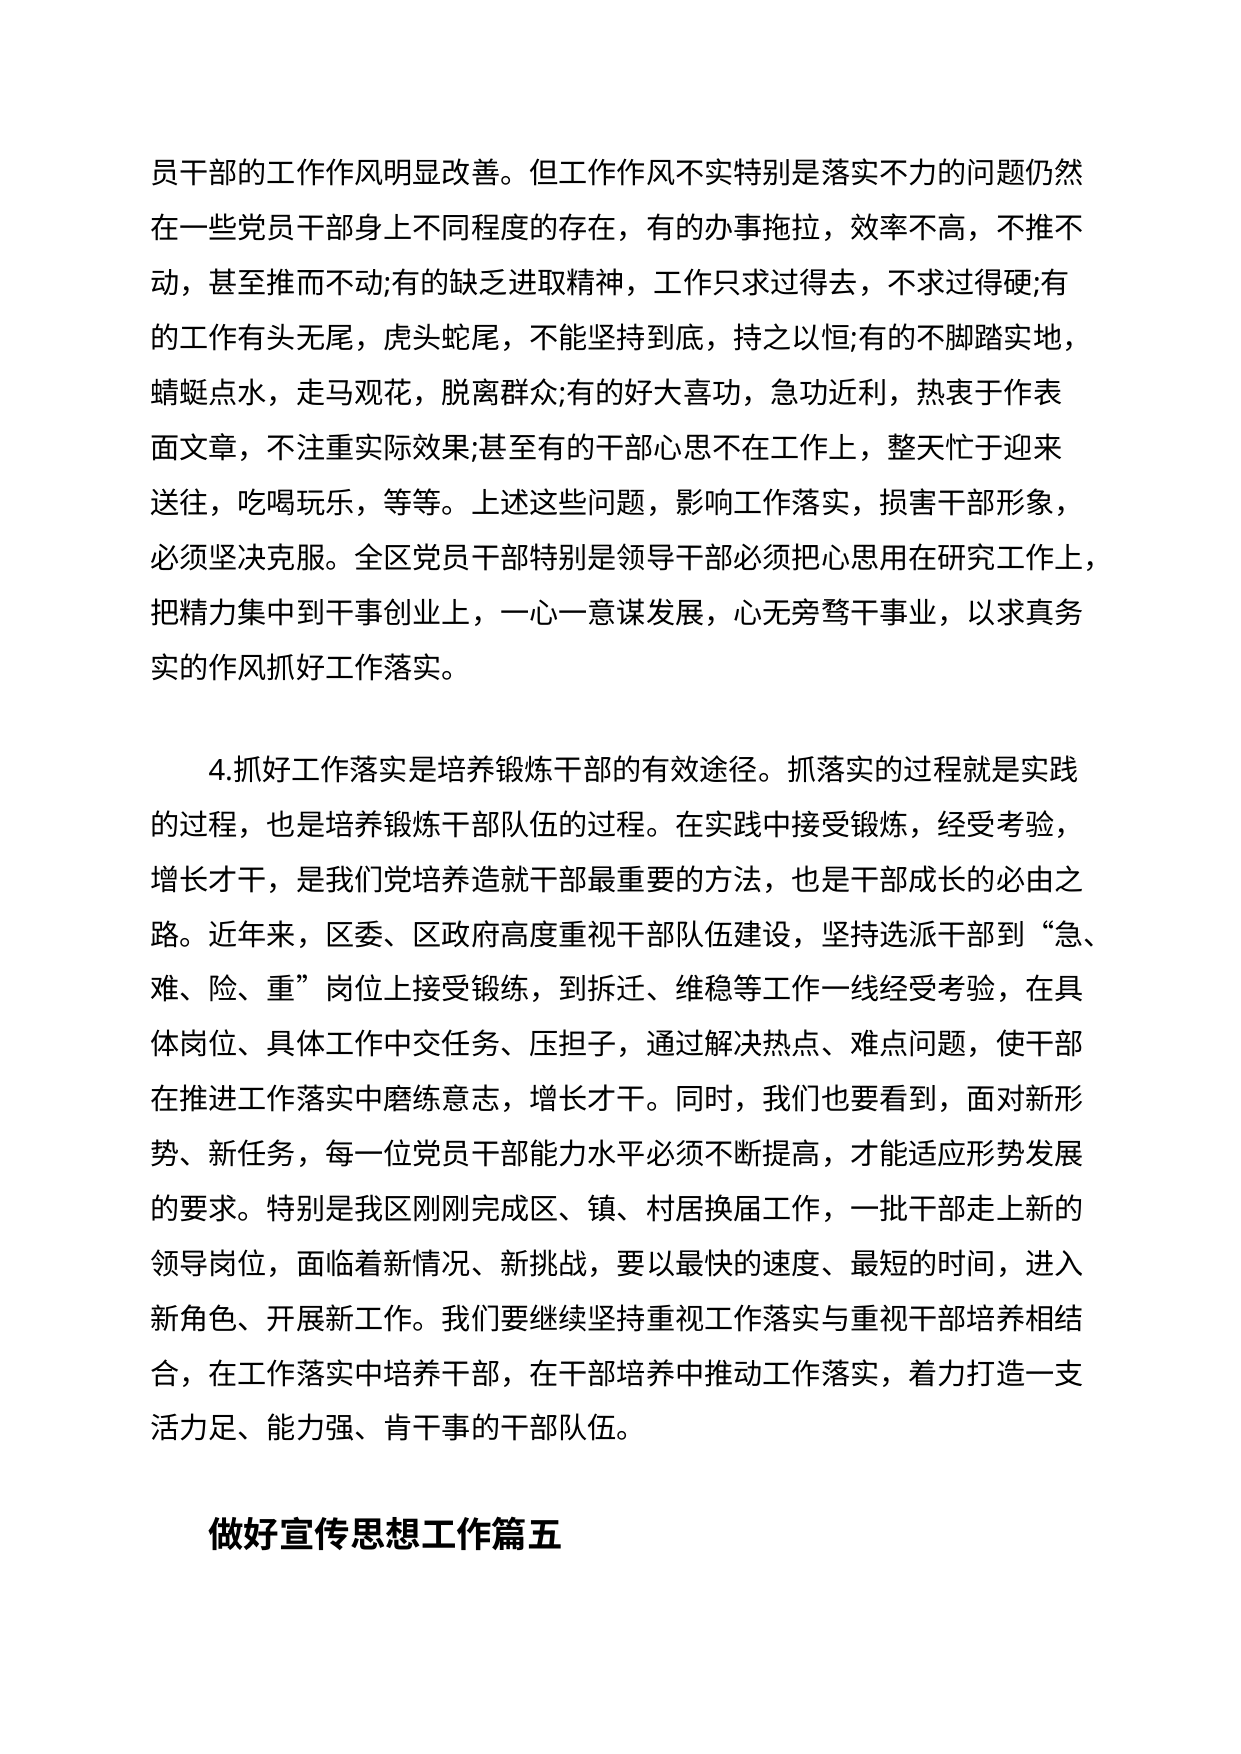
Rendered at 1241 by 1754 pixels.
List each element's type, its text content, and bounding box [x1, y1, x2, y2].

text 4.抓好工作落实是培养锻炼干部的有效途径。抓落实的过程就是实践的过程，也是培养锻炼干部队伍的过程。在实践中接受锻炼，经受考验，增长才干，是我们党培养造就干部最重要的方法，也是干部成长的必由之路。近年来，区委、区政府高度重视干部队伍建设，坚持选派干部到“急、难、险、重”岗位上接受锻练，到拆迁、维稳等工作一线经受考验，在具体岗位、具体工作中交任务、压担子，通过解决热点、难点问题，使干部在推进工作落实中磨练意志，增长才干。同时，我们也要看到，面对新形势、新任务，每一位党员干部能力水平必须不断提高，才能适应形势发展的要求。特别是我区刚刚完成区、镇、村居换届工作，一批干部走上新的领导岗位，面临着新情况、新挑战，要以最快的速度、最短的时间，进入新角色、开展新工作。我们要继续坚持重视工作落实与重视干部培养相结合，在工作落实中培养干部，在干部培养中推动工作落实，着力打造一支活力足、能力强、肯干事的干部队伍。 [150, 746, 1090, 1447]
text 做好宣传思想工作篇五 [150, 1507, 1090, 1558]
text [150, 150, 1090, 687]
